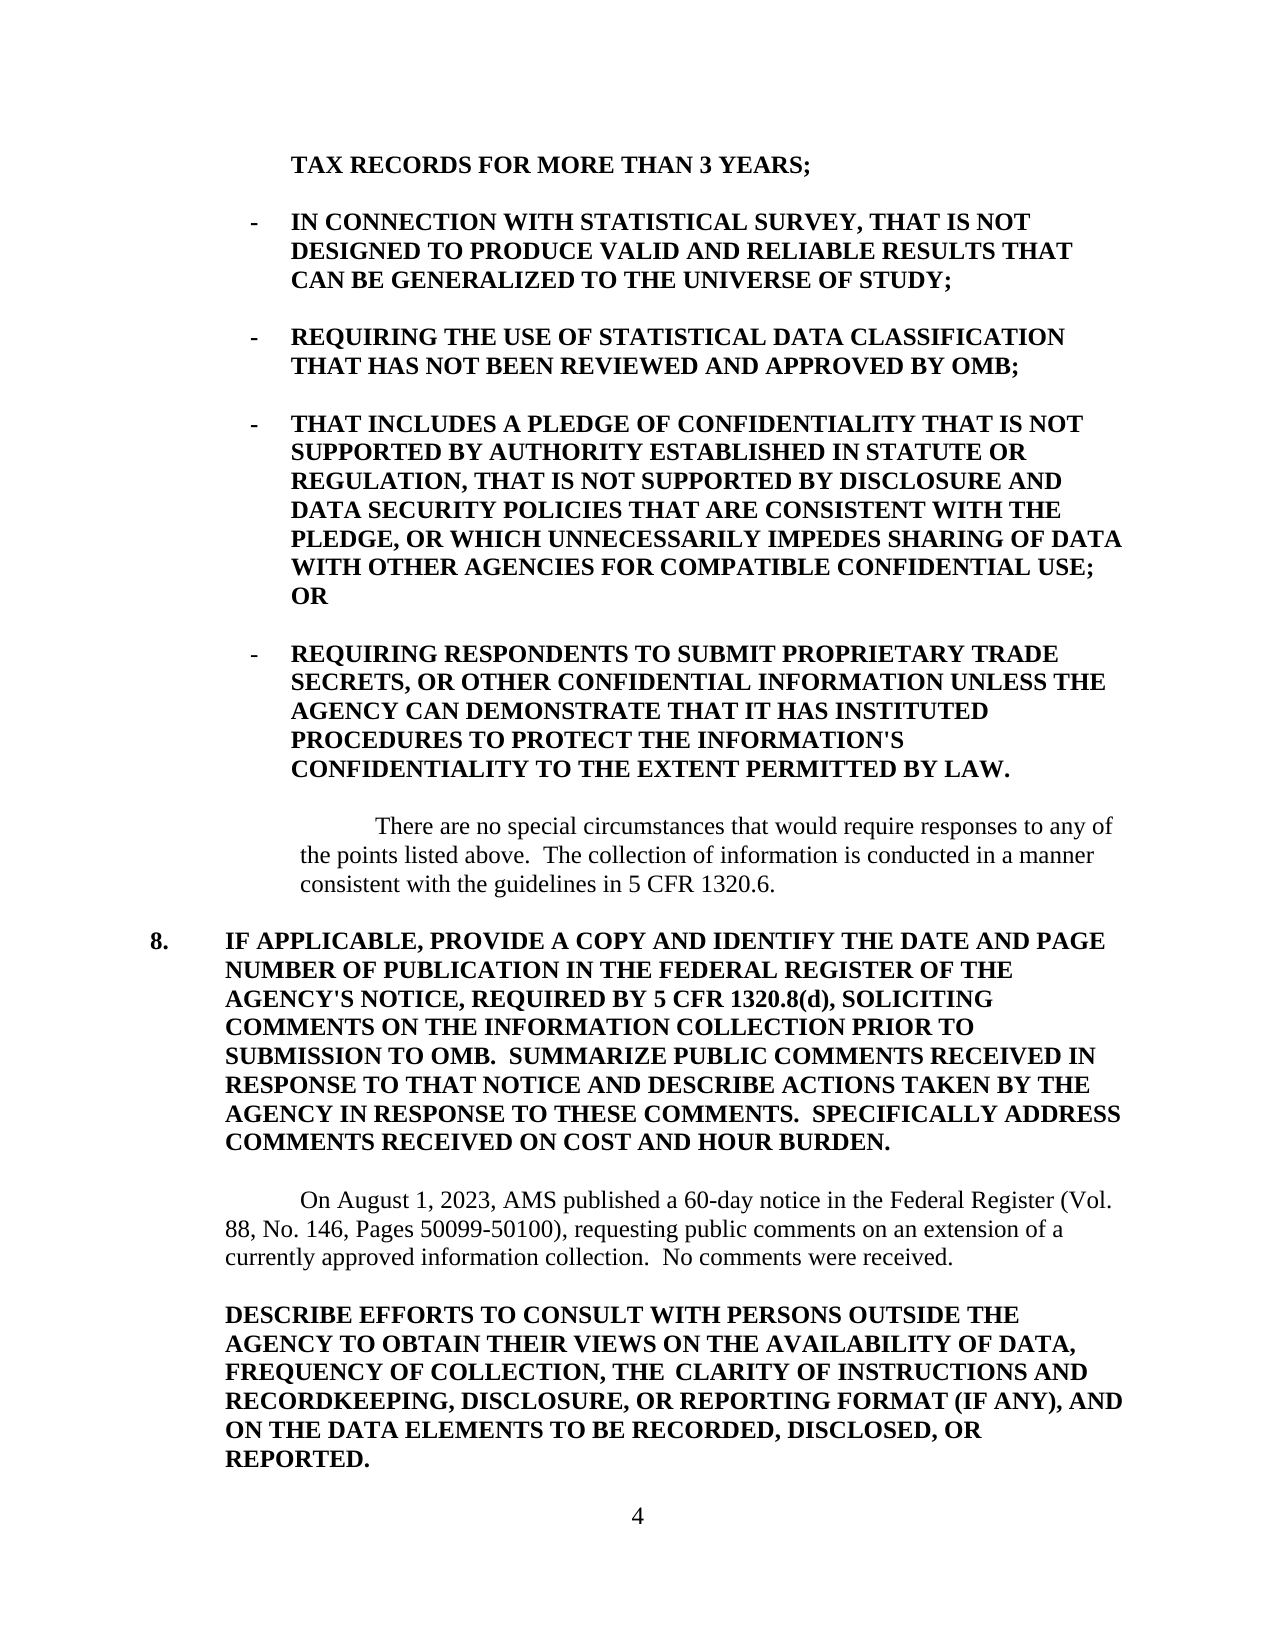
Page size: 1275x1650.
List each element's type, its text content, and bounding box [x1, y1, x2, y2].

list REQUIRING RESPONDENTS TO SUBMIT PROPRIETARY TRADE SECRETS, OR OTHER CONFIDENTIAL INFORMATION UNLESS THE AGENCY CAN DEMONSTRATE THAT IT HAS INSTITUTED PROCEDURES TO PROTECT THE INFORMATION'S CONFIDENTIALITY TO THE EXTENT PERMITTED BY LAW. [250, 639, 1125, 782]
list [250, 150, 1125, 179]
text There are no special circumstances that would require responses to any of the points listed above. The collection of information is conducted in a manner consistent with the guidelines in 5 CFR 1320.6. [300, 811, 1125, 897]
list IN CONNECTION WITH STATISTICAL SURVEY, THAT IS NOT DESIGNED TO PRODUCE VALID AND RELIABLE RESULTS THAT CAN BE GENERALIZED TO THE UNIVERSE OF STUDY; [250, 207, 1125, 294]
list THAT INCLUDES A PLEDGE OF CONFIDENTIALITY THAT IS NOT SUPPORTED BY AUTHORITY ESTABLISHED IN STATUTE OR REGULATION, THAT IS NOT SUPPORTED BY DISCLOSURE AND DATA SECURITY POLICIES THAT ARE CONSISTENT WITH THE PLEDGE, OR WHICH UNNECESSARILY IMPEDES SHARING OF DATA WITH OTHER AGENCIES FOR COMPATIBLE CONFIDENTIAL USE; OR [250, 409, 1125, 610]
text On August 1, 2023, AMS published a 60-day notice in the Federal Register (Vol. 88, No. 146, Pages 50099-50100), requesting public comments on an extension of a currently approved information collection. No comments were received. [225, 1185, 1125, 1271]
text 8. IF APPLICABLE, PROVIDE A COPY AND IDENTIFY THE DATE AND PAGE NUMBER OF PUBLICATION IN THE FEDERAL REGISTER OF THE AGENCY'S NOTICE, REQUIRED BY 5 CFR 1320.8(d), SOLICITING COMMENTS ON THE INFORMATION COLLECTION PRIOR TO SUBMISSION TO OMB. SUMMARIZE PUBLIC COMMENTS RECEIVED IN RESPONSE TO THAT NOTICE AND DESCRIBE ACTIONS TAKEN BY THE AGENCY IN RESPONSE TO THESE COMMENTS. SPECIFICALLY ADDRESS COMMENTS RECEIVED ON COST AND HOUR BURDEN. [150, 926, 1125, 1156]
text DESCRIBE EFFORTS TO CONSULT WITH PERSONS OUTSIDE THE AGENCY TO OBTAIN THEIR VIEWS ON THE AVAILABILITY OF DATA, FREQUENCY OF COLLECTION, THE CLARITY OF INSTRUCTIONS AND RECORDKEEPING, DISCLOSURE, OR REPORTING FORMAT (IF ANY), AND ON THE DATA ELEMENTS TO BE RECORDED, DISCLOSED, OR REPORTED. [225, 1300, 1125, 1472]
list REQUIRING THE USE OF STATISTICAL DATA CLASSIFICATION THAT HAS NOT BEEN REVIEWED AND APPROVED BY OMB; [250, 322, 1125, 380]
